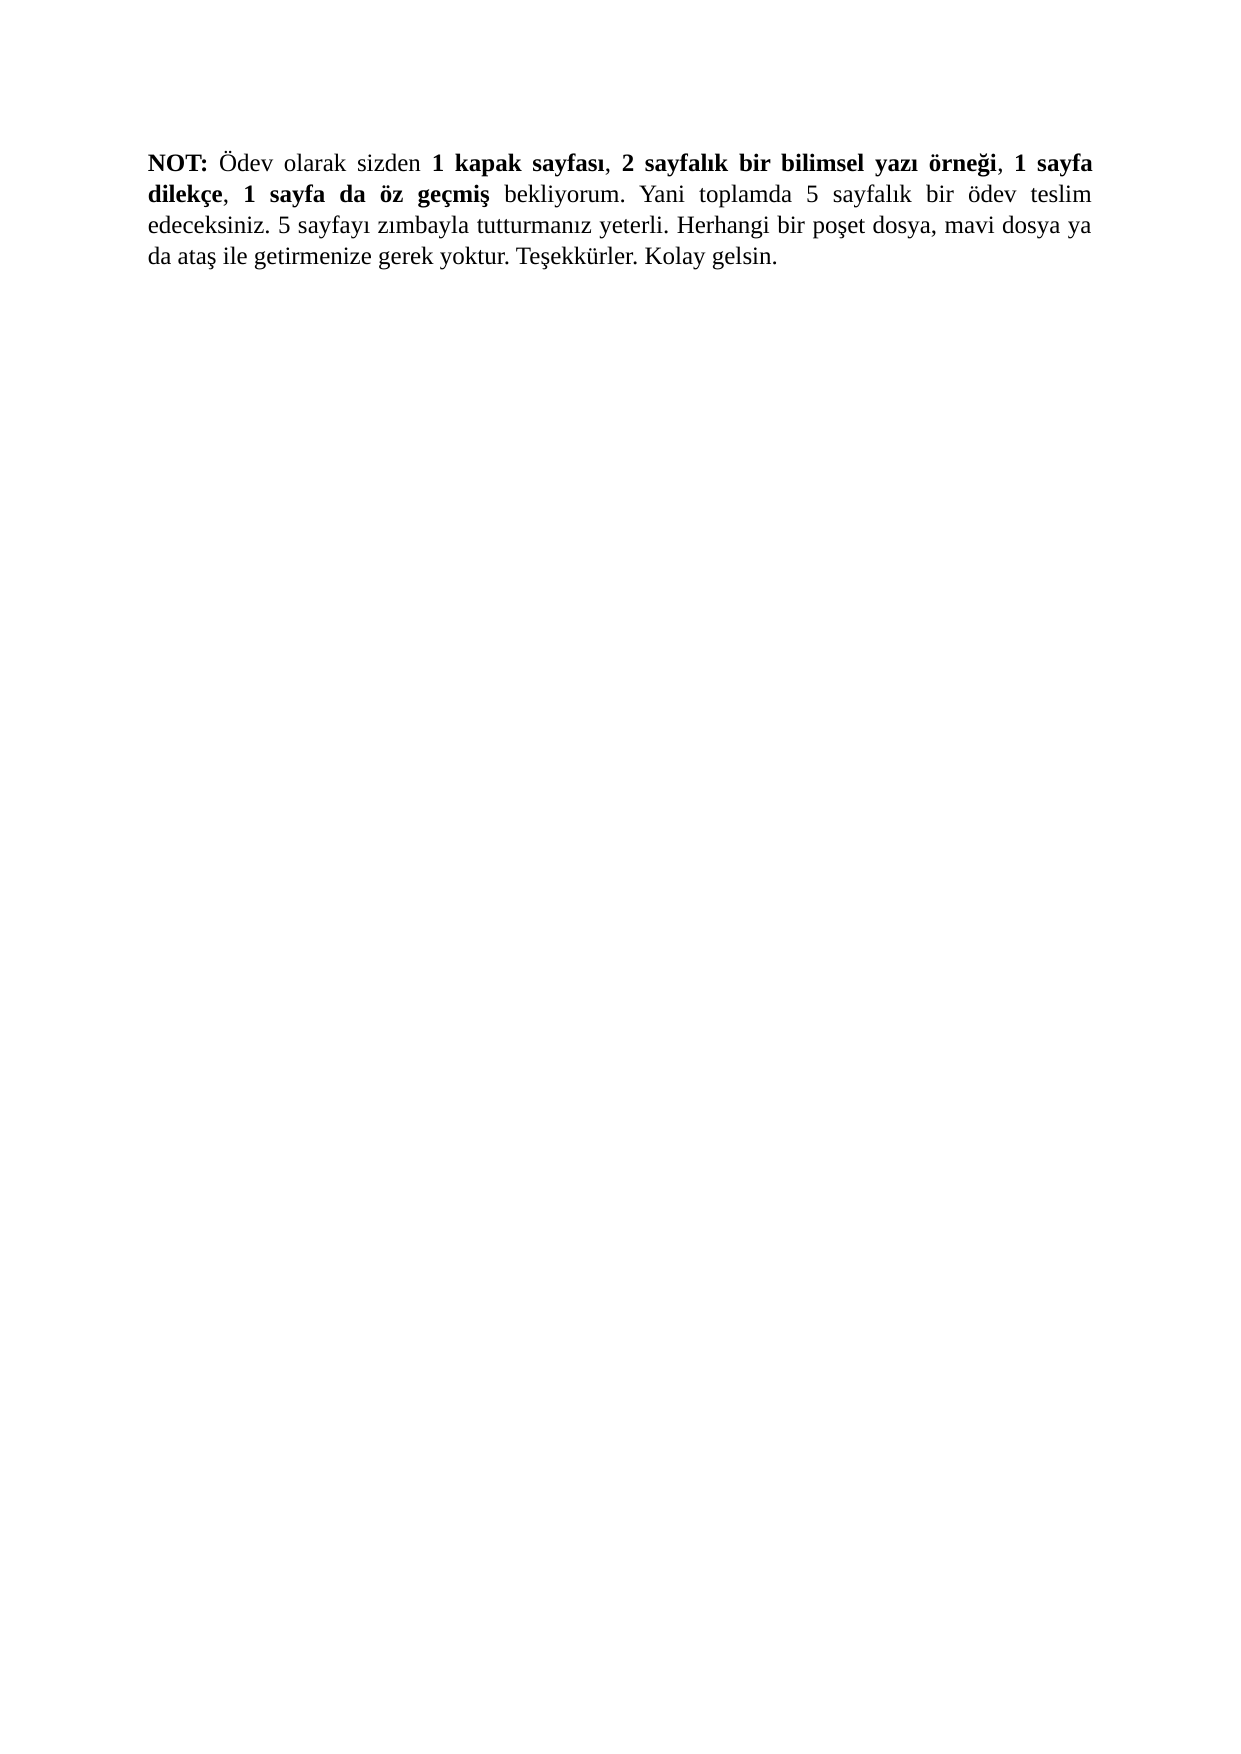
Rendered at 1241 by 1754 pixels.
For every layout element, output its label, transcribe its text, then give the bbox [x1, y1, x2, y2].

text NOT: Ödev olarak sizden 1 kapak sayfası, 2 sayfalık bir bilimsel yazı örneği, 1 sayfa dilekçe, 1 sayfa da öz geçmiş bekliyorum. Yani toplamda 5 sayfalık bir ödev teslim edeceksiniz. 5 sayfayı zımbayla tutturmanız yeterli. Herhangi bir poşet dosya, mavi dosya ya da ataş ile getirmenize gerek yoktur. Teşekkürler. Kolay gelsin. [148, 148, 1093, 269]
